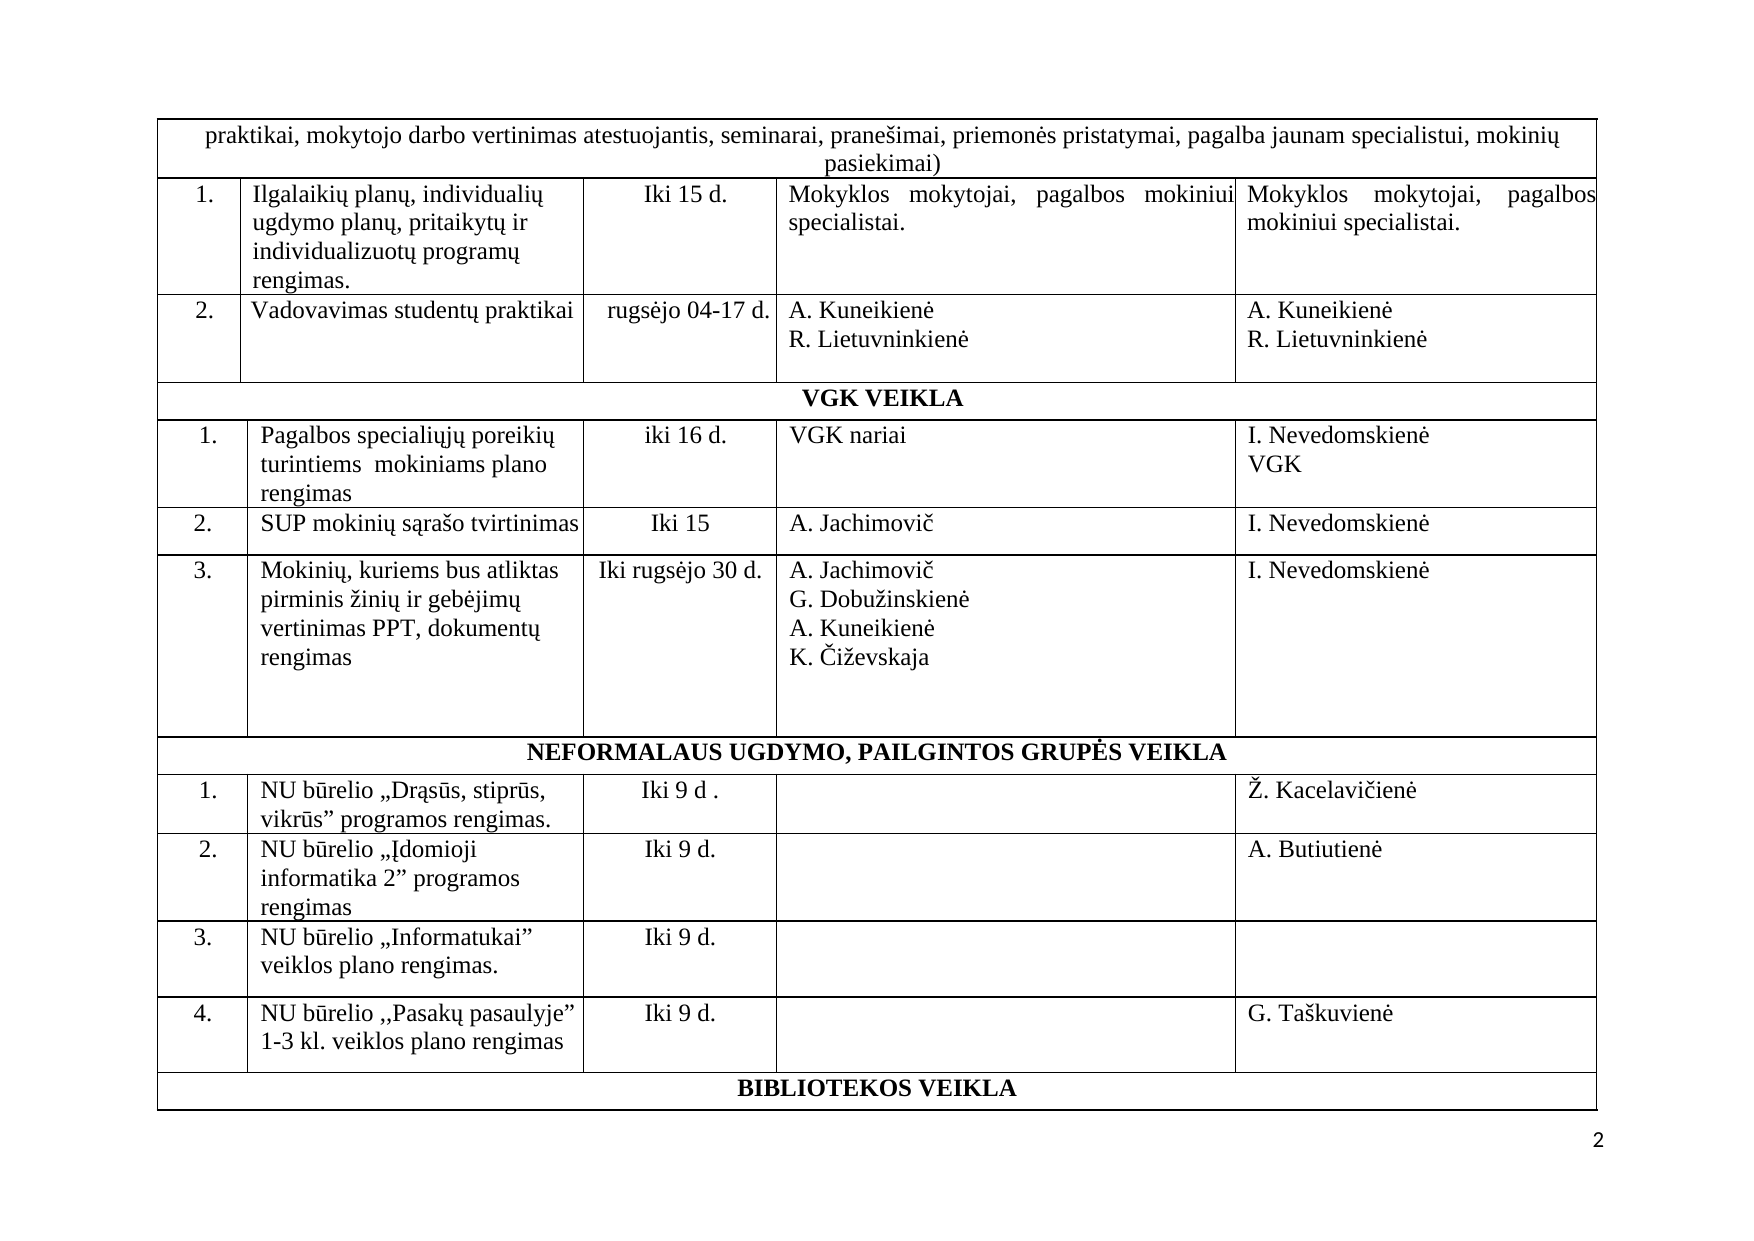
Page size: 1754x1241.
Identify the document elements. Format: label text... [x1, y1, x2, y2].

table_cell Ž. Kacelavičienė [1236, 775, 1596, 832]
table_cell [777, 922, 1235, 996]
table_cell NU būrelio ,,Pasakų pasaulyje” 1-3 kl. veiklos plano rengimas [248, 998, 583, 1072]
table_cell Iki 9 d. [584, 922, 776, 996]
table_cell iki 16 d. [584, 421, 776, 507]
table_cell 1. [158, 179, 240, 294]
table_cell 3. [158, 556, 247, 736]
table_cell VGK VEIKLA [158, 383, 1596, 419]
table_cell [777, 834, 1235, 920]
table_cell 2. [158, 834, 247, 920]
table_cell Iki 9 d. [584, 834, 776, 920]
table_cell Ilgalaikių planų, individualių ugdymo planų, pritaikytų ir individualizuotų programų rengimas. [241, 179, 583, 294]
table_cell A. Kuneikienė R. Lietuvninkienė [1236, 295, 1596, 382]
table_cell Vadovavimas studentų praktikai [241, 295, 583, 382]
table_cell 1. [158, 775, 247, 832]
table_cell SUP mokinių sąrašo tvirtinimas [248, 508, 583, 554]
table_cell [777, 998, 1235, 1072]
table_cell VGK nariai [777, 421, 1235, 507]
table_cell NU būrelio „Drąsūs, stiprūs, vikrūs” programos rengimas. [248, 775, 583, 832]
table_cell Pagalbos specialiųjų poreikių turintiems mokiniams plano rengimas [248, 421, 583, 507]
table_cell I. Nevedomskienė [1236, 556, 1596, 736]
table_cell Iki 9 d . [584, 775, 776, 832]
table_cell I. Nevedomskienė [1236, 508, 1596, 554]
table_cell G. Taškuvienė [1236, 998, 1596, 1072]
table_cell rugsėjo 04-17 d. [584, 295, 776, 382]
table_cell 2. [158, 295, 240, 382]
table_cell NU būrelio „Informatukai” veiklos plano rengimas. [248, 922, 583, 996]
table_cell Mokinių, kuriems bus atliktas pirminis žinių ir gebėjimų vertinimas PPT, dokumentų rengimas [248, 556, 583, 736]
table_cell A. Jachimovič [777, 508, 1235, 554]
table_cell I. Nevedomskienė VGK [1236, 421, 1596, 507]
table_cell [777, 775, 1235, 832]
table_cell Mokyklos mokytojai, pagalbos mokiniui specialistai. [777, 179, 1235, 294]
table_cell A. Jachimovič G. Dobužinskienė A. Kuneikienė K. Čiževskaja [777, 556, 1235, 736]
table_cell A. Kuneikienė R. Lietuvninkienė [777, 295, 1235, 382]
table_cell Iki rugsėjo 30 d. [584, 556, 776, 736]
table_cell Iki 15 d. [584, 179, 776, 294]
table_cell NEFORMALAUS UGDYMO, PAILGINTOS GRUPĖS VEIKLA [158, 738, 1596, 773]
table_cell 4. [158, 998, 247, 1072]
table_cell 3. [158, 922, 247, 996]
table_cell BIBLIOTEKOS VEIKLA [158, 1073, 1596, 1109]
table_cell Iki 9 d. [584, 998, 776, 1072]
table_cell A. Butiutienė [1236, 834, 1596, 920]
table_cell Mokyklos mokytojai, pagalbos mokiniui specialistai. [1236, 179, 1596, 294]
table_cell 1. [158, 421, 247, 507]
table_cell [158, 120, 1596, 177]
table_cell Iki 15 [584, 508, 776, 554]
table_cell [1236, 922, 1596, 996]
table_cell NU būrelio „Įdomioji informatika 2” programos rengimas [248, 834, 583, 920]
table_cell 2. [158, 508, 247, 554]
